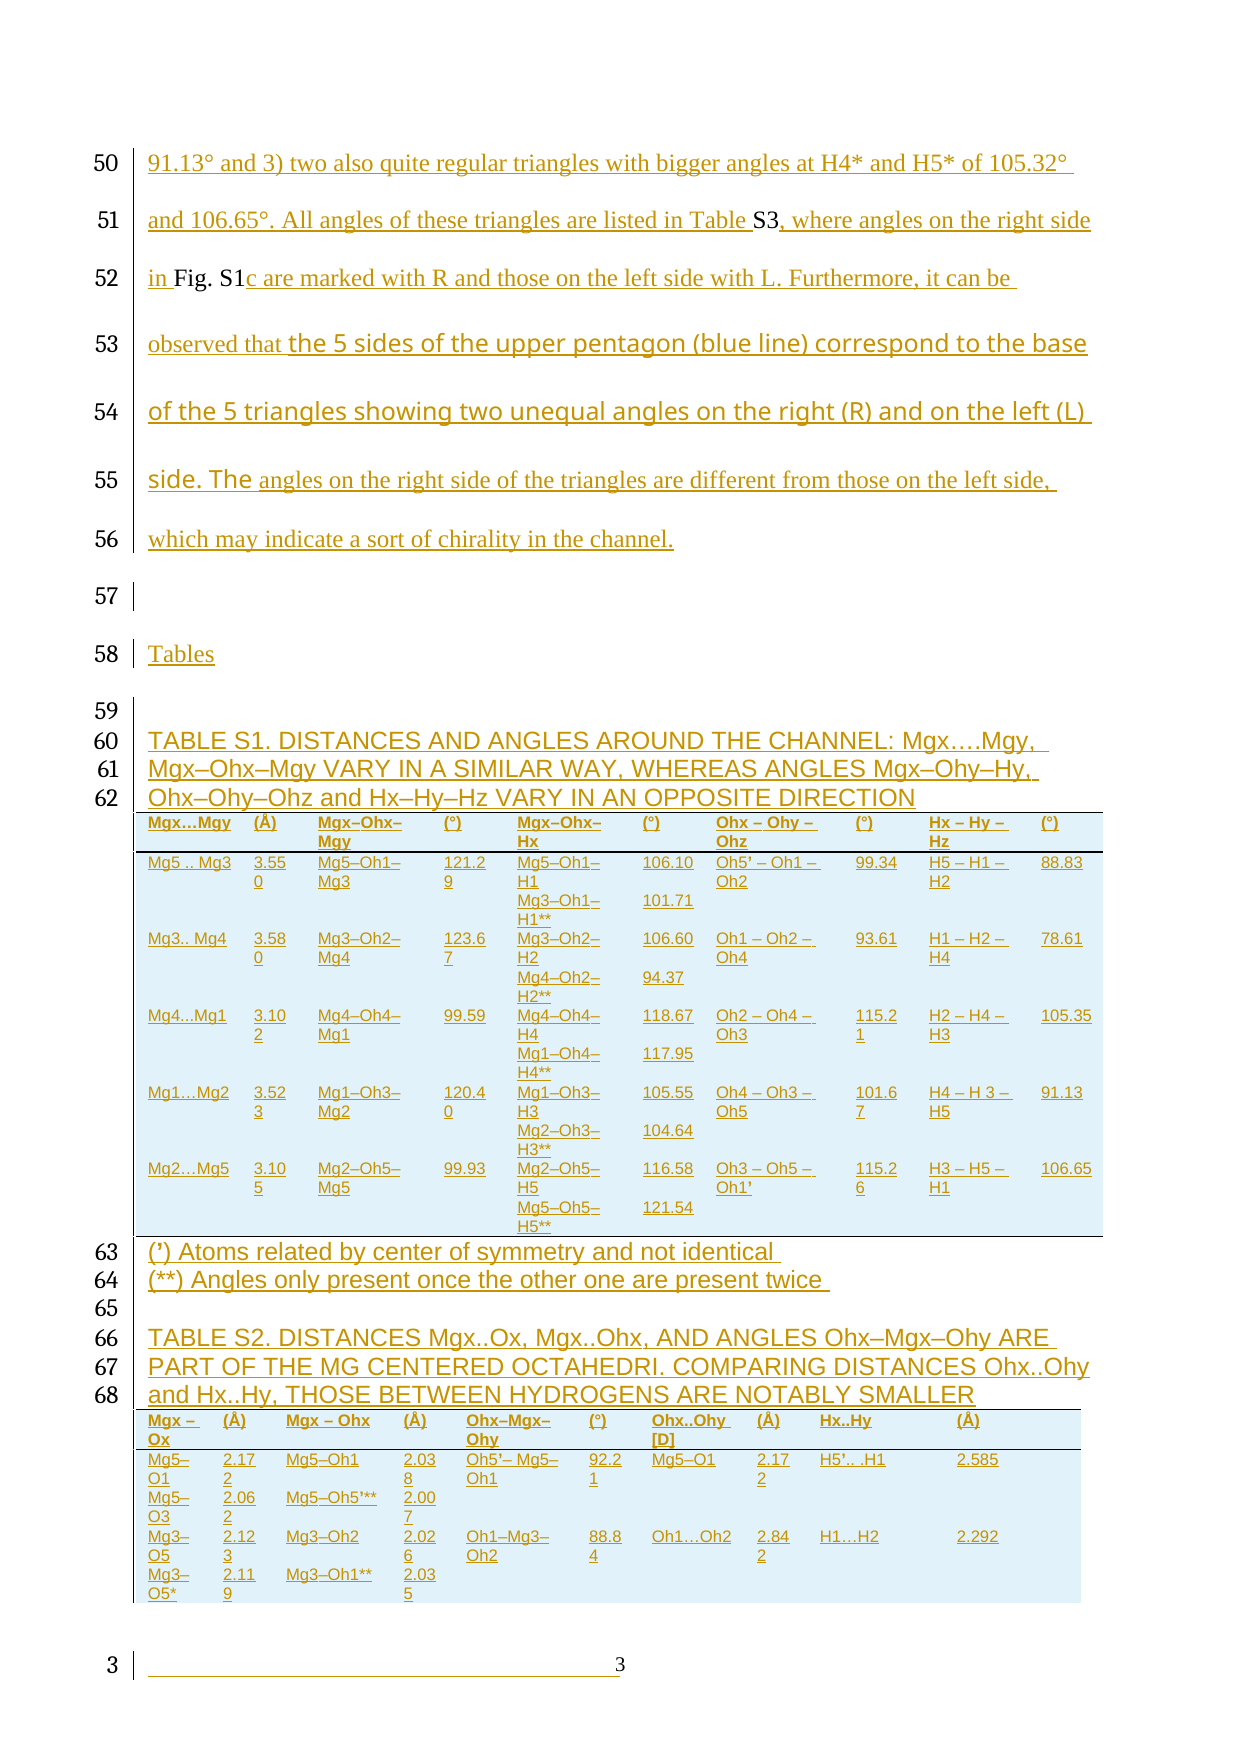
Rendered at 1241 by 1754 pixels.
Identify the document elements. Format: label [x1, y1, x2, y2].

text [148, 148, 1093, 553]
